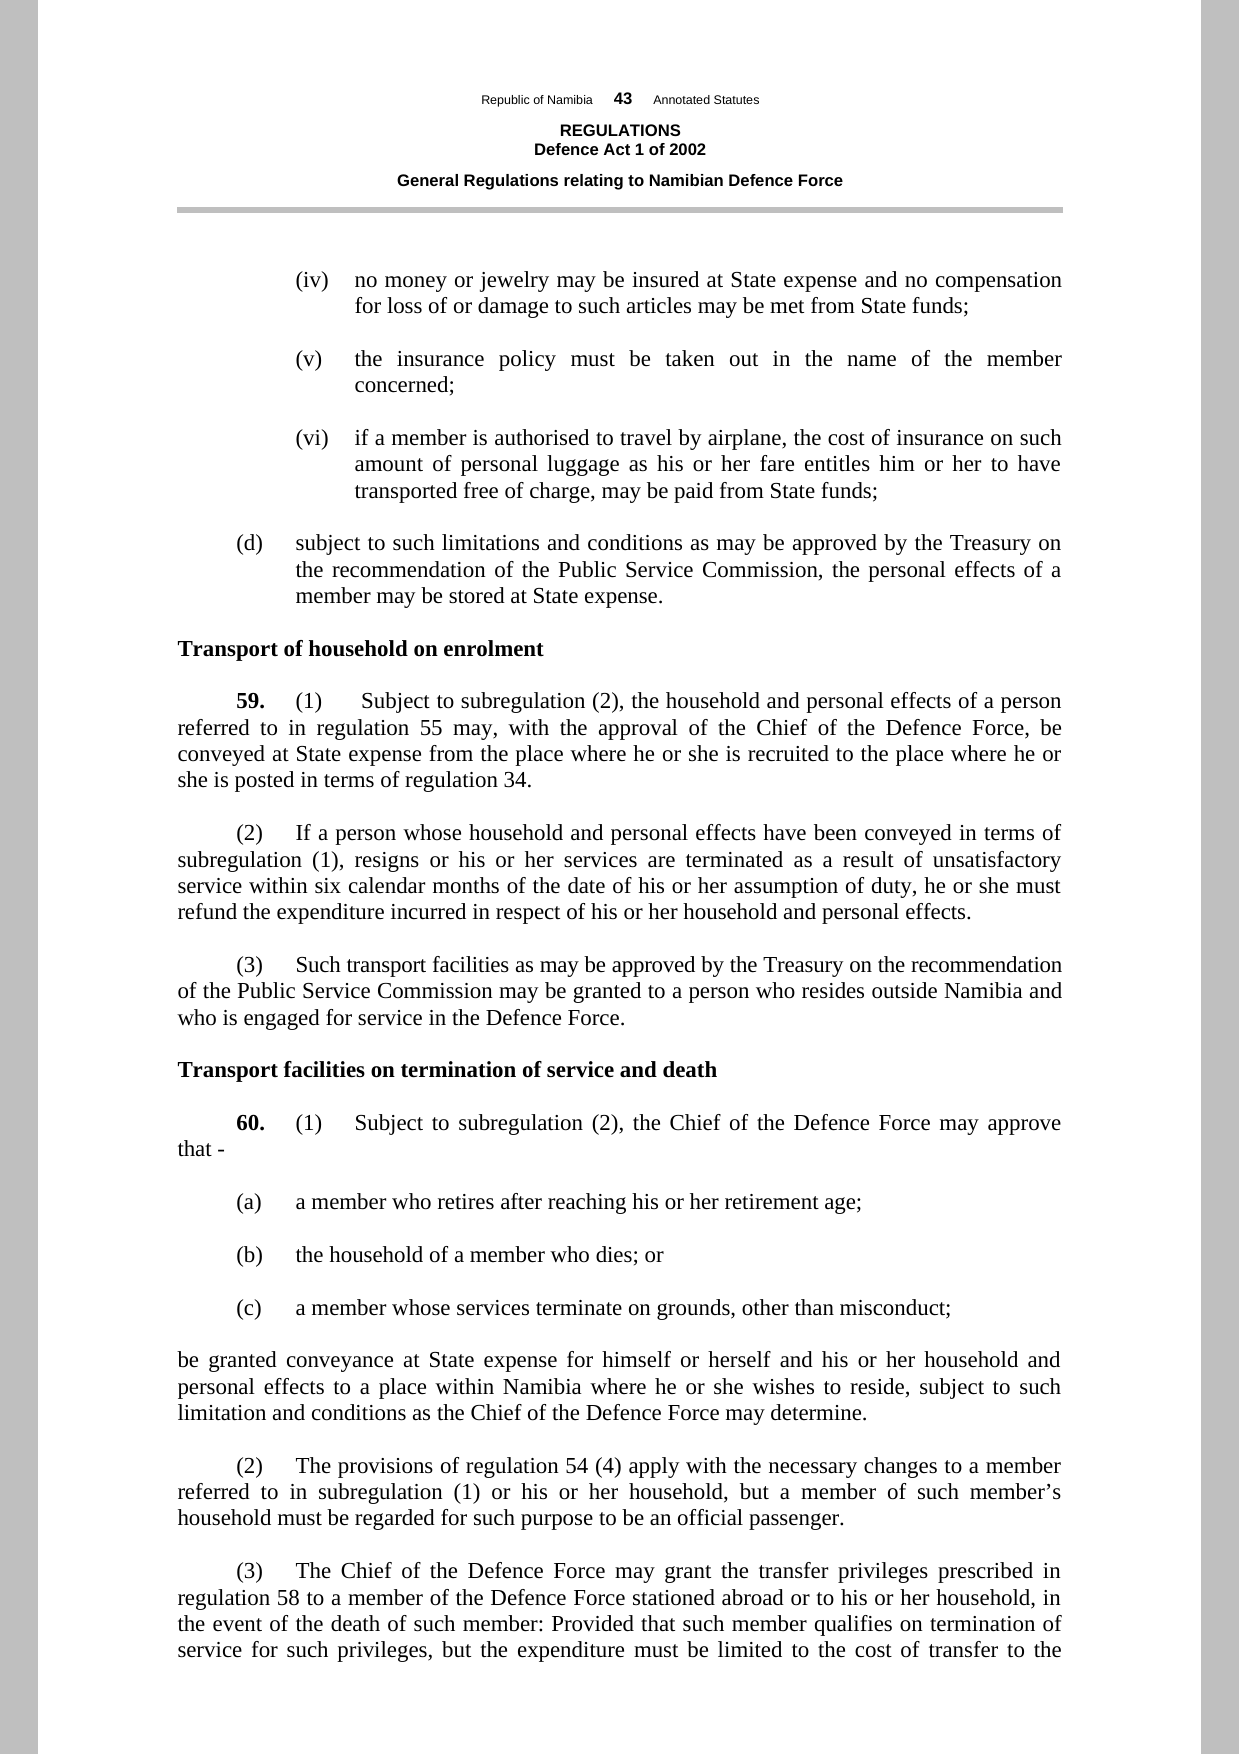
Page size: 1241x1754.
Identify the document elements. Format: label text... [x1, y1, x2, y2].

text (vi) if a member is authorised to travel by airplane, the cost of insurance on such amount of personal luggage as his or her fare entitles him or her to have transported free of charge, may be paid from State funds; [295, 424, 1063, 503]
text (iv) no money or jewelry may be insured at State expense and no compensation for loss of or damage to such articles may be met from State funds; [295, 266, 1063, 318]
text Transport facilities on termination of service and death [177, 1056, 1063, 1083]
text 60. (1) Subject to subregulation (2), the Chief of the Defence Force may approve that - [177, 1109, 1063, 1162]
text (v) the insurance policy must be taken out in the name of the member concerned; [295, 345, 1063, 398]
text 59. (1) Subject to subregulation (2), the household and personal effects of a person referred to in regulation 55 may, with the approval of the Chief of the Defence Force, be conveyed at State expense from the place where he or she is recruited to the place where he or she is posted in terms of regulation 34. [177, 687, 1063, 793]
text (2) The provisions of regulation 54 (4) apply with the necessary changes to a member referred to in subregulation (1) or his or her household, but a member of such member’s household must be regarded for such purpose to be an official passenger. [177, 1452, 1063, 1531]
text (3) Such transport facilities as may be approved by the Treasury on the recommendation of the Public Service Commission may be granted to a person who resides outside Namibia and who is engaged for service in the Defence Force. [177, 951, 1063, 1030]
text (c) a member whose services terminate on grounds, other than misconduct; [236, 1294, 1063, 1320]
text (d) subject to such limitations and conditions as may be approved by the Treasury on the recommendation of the Public Service Commission, the personal effects of a member may be stored at State expense. [236, 529, 1063, 608]
text (b) the household of a member who dies; or [236, 1241, 1063, 1267]
text (a) a member who retires after reaching his or her retirement age; [236, 1188, 1063, 1214]
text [177, 1557, 1063, 1663]
text (2) If a person whose household and personal effects have been conveyed in terms of subregulation (1), resigns or his or her services are terminated as a result of unsatisfactory service within six calendar months of the date of his or her assumption of duty, he or she must refund the expenditure incurred in respect of his or her household and personal effects. [177, 819, 1063, 925]
text be granted conveyance at State expense for himself or herself and his or her household and personal effects to a place within Namibia where he or she wishes to reside, subject to such limitation and conditions as the Chief of the Defence Force may determine. [177, 1346, 1063, 1425]
text Transport of household on enrolment [177, 635, 1063, 661]
